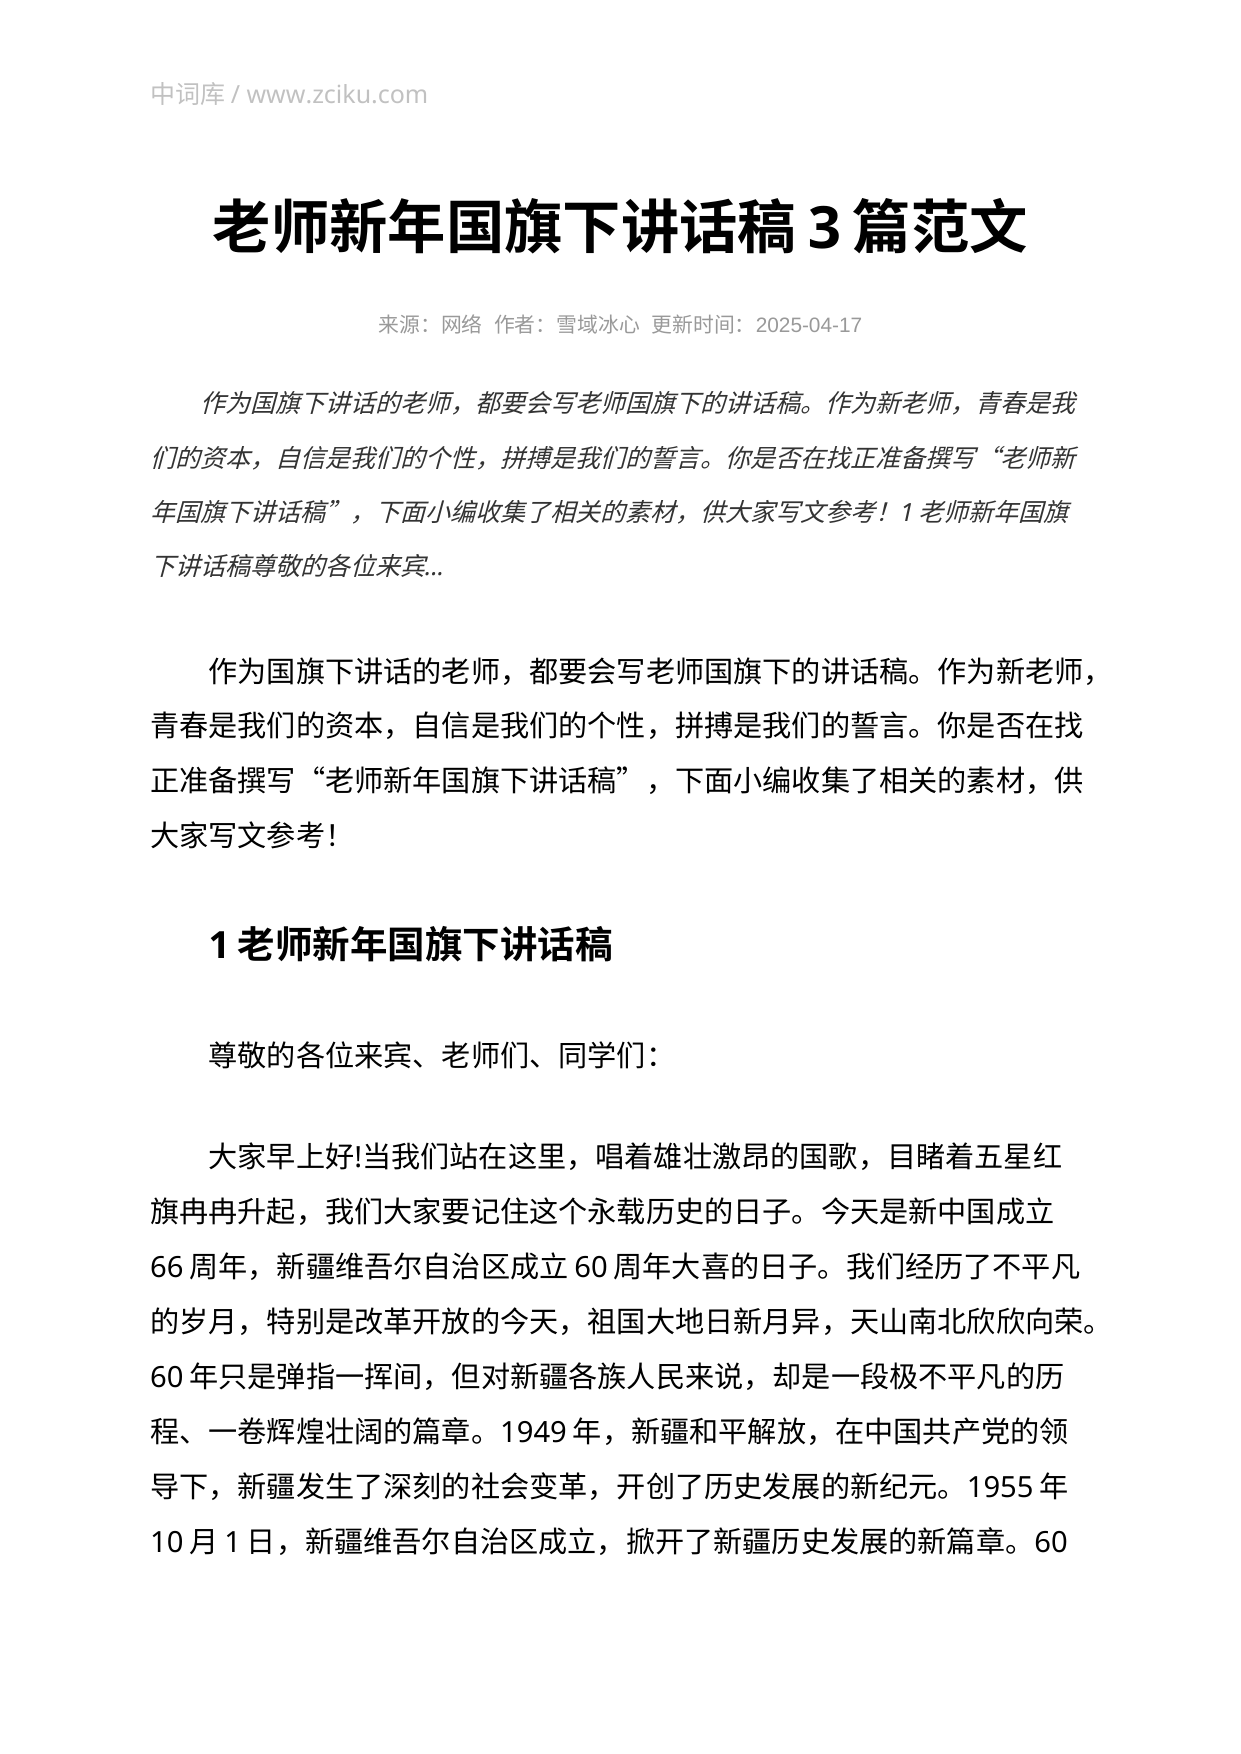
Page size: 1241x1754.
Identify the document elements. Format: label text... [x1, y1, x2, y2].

text 作为国旗下讲话的老师，都要会写老师国旗下的讲话稿。作为新老师，青春是我们的资本，自信是我们的个性，拼搏是我们的誓言。你是否在找正准备撰写“老师新年国旗下讲话稿”，下面小编收集了相关的素材，供大家写文参考！ [150, 648, 1090, 855]
subtitle 老师新年国旗下讲话稿3篇范文 [150, 181, 1090, 266]
text 作为国旗下讲话的老师，都要会写老师国旗下的讲话稿。作为新老师，青春是我们的资本，自信是我们的个性，拼搏是我们的誓言。你是否在找正准备撰写“老师新年国旗下讲话稿”，下面小编收集了相关的素材，供大家写文参考！1老师新年国旗下讲话稿尊敬的各位来宾... [150, 384, 1090, 583]
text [150, 1134, 1090, 1561]
text 1老师新年国旗下讲话稿 [150, 914, 1090, 969]
text 来源：网络 作者：雪域冰心 更新时间：2025-04-17 [150, 313, 1090, 337]
text 尊敬的各位来宾、老师们、同学们： [150, 1032, 1090, 1074]
